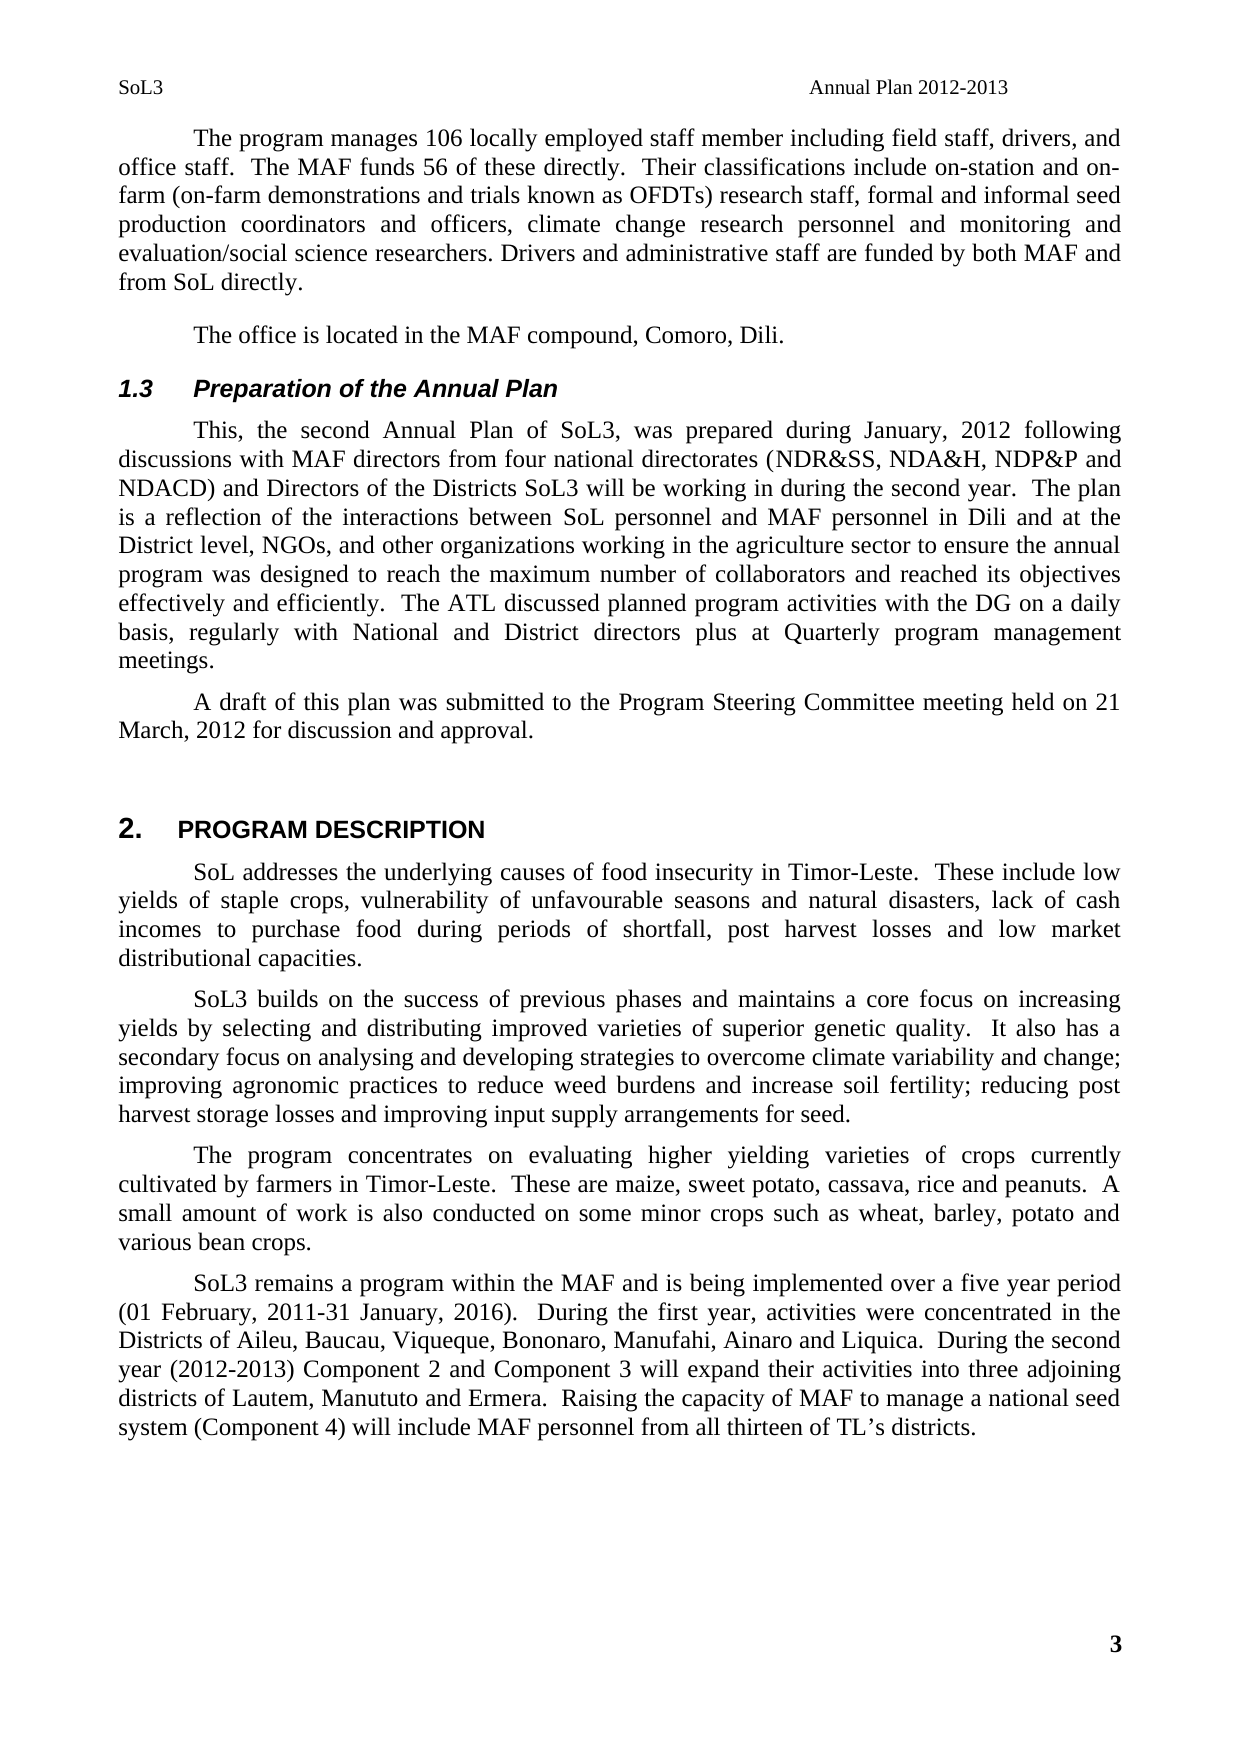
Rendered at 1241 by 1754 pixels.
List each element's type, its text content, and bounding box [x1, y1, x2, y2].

subtitle PROGRAM DESCRIPTION [118, 811, 1122, 844]
text The office is located in the MAF compound, Comoro, Dili. [118, 321, 1122, 349]
text The program manages 106 locally employed staff member including field staff, drivers, and office staff. The MAF funds 56 of these directly. Their classifications include on-station and on-farm (on-farm demonstrations and trials known as OFDTs) research staff, formal and informal seed production coordinators and officers, climate change research personnel and monitoring and evaluation/social science researchers. Drivers and administrative staff are funded by both MAF and from SoL directly. [118, 123, 1122, 296]
text SoL addresses the underlying causes of food insecurity in Timor-Leste. These include low yields of staple crops, vulnerability of unfavourable seasons and natural disasters, lack of cash incomes to purchase food during periods of shortfall, post harvest losses and low market distributional capacities. [118, 857, 1122, 972]
text A draft of this plan was submitted to the Program Steering Committee meeting held on 21 March, 2012 for discussion and approval. [118, 687, 1122, 744]
text This, the second Annual Plan of SoL3, was prepared during January, 2012 following discussions with MAF directors from four national directorates (NDR&SS, NDA&H, NDP&P and NDACD) and Directors of the Districts SoL3 will be working in during the second year. The plan is a reflection of the interactions between SoL personnel and MAF personnel in Dili and at the District level, NGOs, and other organizations working in the agriculture sector to ensure the annual program was designed to reach the maximum number of collaborators and reached its objectives effectively and efficiently. The ATL discussed planned program activities with the DG on a daily basis, regularly with National and District directors plus at Quarterly program management meetings. [118, 416, 1122, 674]
text SoL3 builds on the success of previous phases and maintains a core focus on increasing yields by selecting and distributing improved varieties of superior genetic quality. It also has a secondary focus on analysing and developing strategies to overcome climate variability and change; improving agronomic practices to reduce weed burdens and increase soil fertility; reducing post harvest storage losses and improving input supply arrangements for seed. [118, 984, 1122, 1128]
subtitle 1.3 Preparation of the Annual Plan [118, 374, 1122, 403]
text SoL3 remains a program within the MAF and is being implemented over a five year period (01 February, 2011-31 January, 2016). During the first year, activities were concentrated in the Districts of Aileu, Baucau, Viqueque, Bononaro, Manufahi, Ainaro and Liquica. During the second year (2012-2013) Component 2 and Component 3 will expand their activities into three adjoining districts of Lautem, Manututo and Ermera. Raising the capacity of MAF to manage a national seed system (Component 4) will include MAF personnel from all thirteen of TL’s districts. [118, 1268, 1122, 1440]
text The program concentrates on evaluating higher yielding varieties of crops currently cultivated by farmers in Timor-Leste. These are maize, sweet potato, cassava, rice and peanuts. A small amount of work is also conducted on some minor crops such as wheat, barley, potato and various bean crops. [118, 1140, 1122, 1255]
